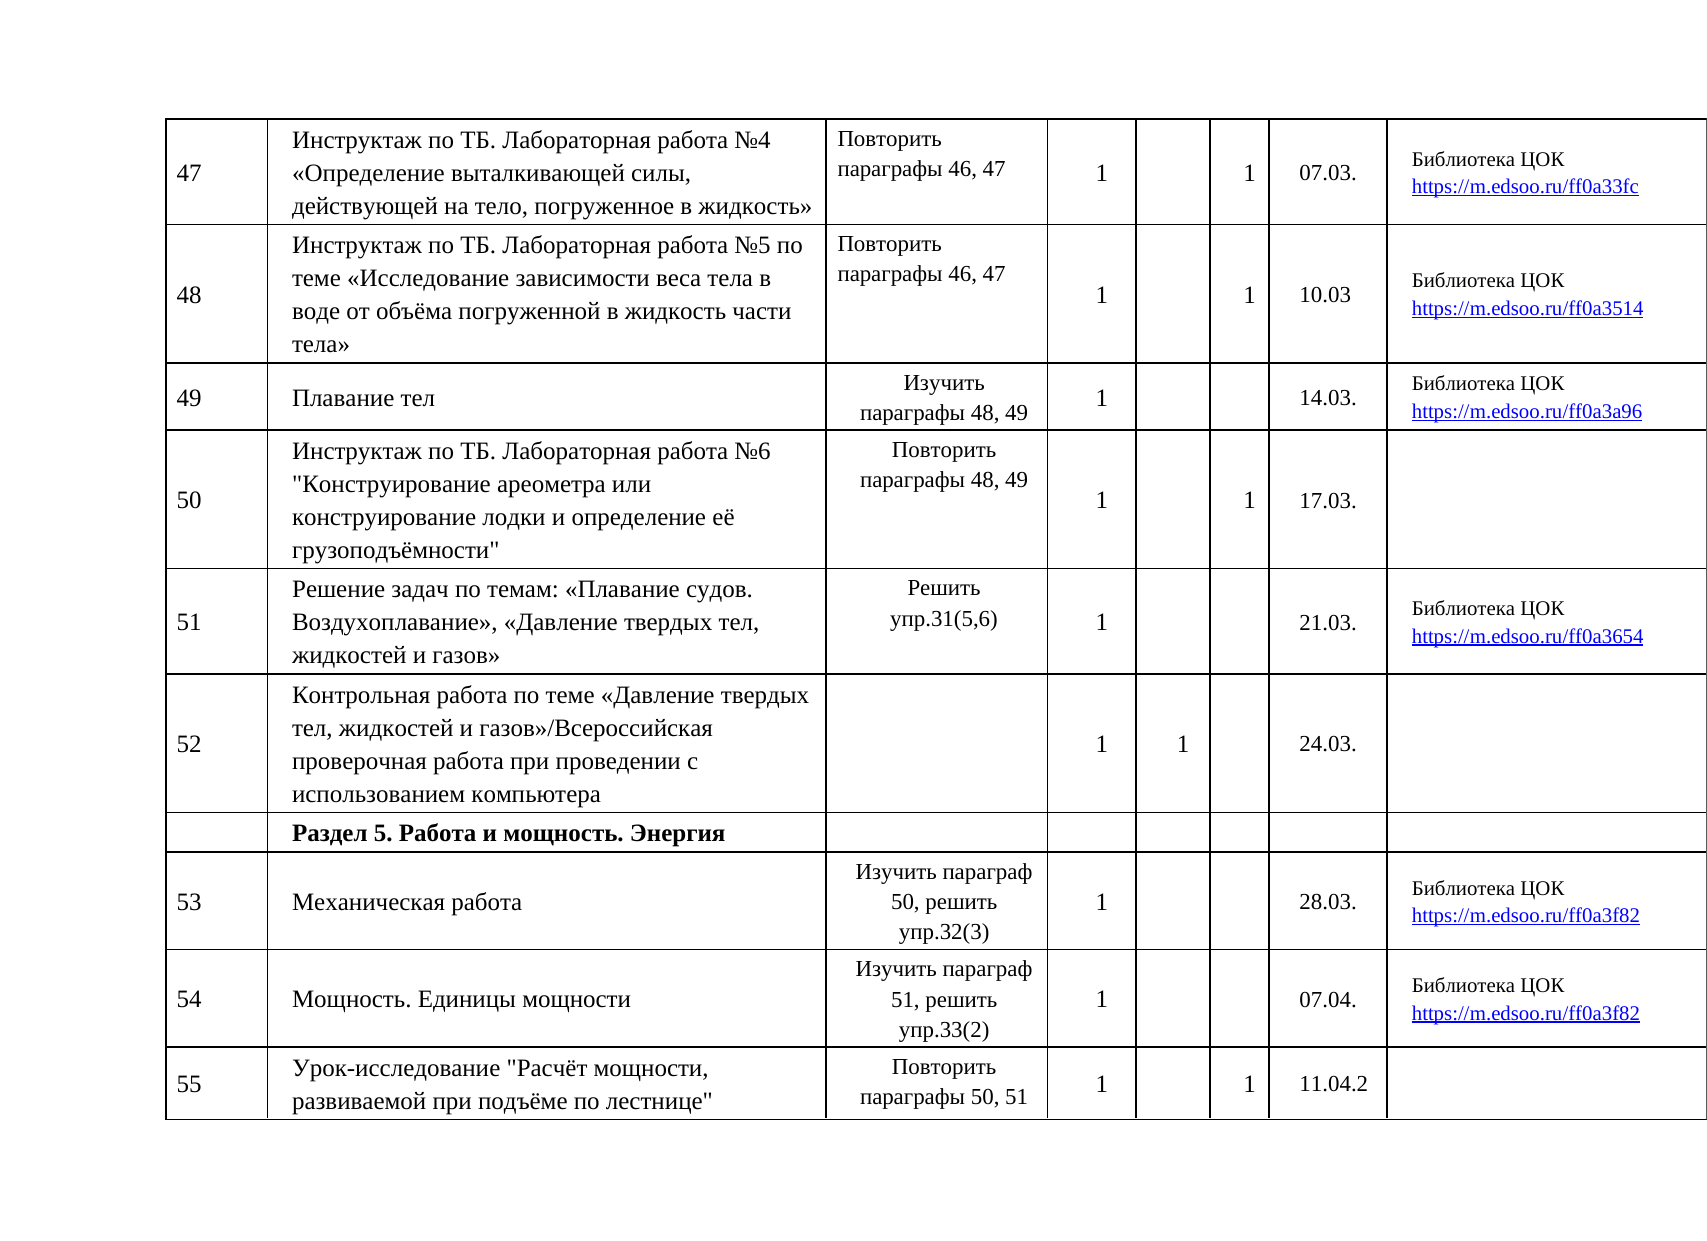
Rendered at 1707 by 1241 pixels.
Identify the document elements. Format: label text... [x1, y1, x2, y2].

table_cell 1 [1048, 853, 1135, 949]
table_cell [1048, 813, 1135, 851]
table_cell 1 [1137, 675, 1209, 811]
table_cell [1137, 364, 1209, 429]
table_cell [1137, 225, 1209, 362]
table_cell 48 [167, 225, 267, 362]
table_cell 1 [1048, 675, 1135, 811]
table_cell [1270, 813, 1386, 851]
table_cell [827, 813, 1047, 851]
table_cell Изучить параграфы 48, 49 [827, 364, 1047, 429]
table_cell Решить упр.31(5,6) [827, 569, 1047, 673]
table_cell [1211, 813, 1268, 851]
table_cell 49 [167, 364, 267, 429]
table_cell 21.03. [1270, 569, 1386, 673]
table_cell Плавание тел [268, 364, 825, 429]
table_cell 1 [1048, 225, 1135, 362]
table_cell Повторить параграфы 46, 47 [827, 120, 1047, 223]
table_cell 07.03. [1270, 120, 1386, 223]
table_cell 1 [1211, 120, 1268, 223]
table_cell 1 [1211, 1048, 1268, 1118]
table_cell 11.04.2 [1270, 1048, 1386, 1118]
table_cell [1211, 950, 1268, 1046]
table_cell 1 [1048, 569, 1135, 673]
table_cell Библиотека ЦОК https://m.edsoo.ru/ff0a3f82 [1388, 853, 1706, 949]
table_cell [1137, 120, 1209, 223]
table_cell 1 [1211, 225, 1268, 362]
table_cell [1137, 853, 1209, 949]
table_cell Изучить параграф 51, решить упр.33(2) [827, 950, 1047, 1046]
table_cell 17.03. [1270, 431, 1386, 568]
table_cell 14.03. [1270, 364, 1386, 429]
table_cell 51 [167, 569, 267, 673]
table_cell [1211, 853, 1268, 949]
table_cell 53 [167, 853, 267, 949]
table_cell Изучить параграф 50, решить упр.32(3) [827, 853, 1047, 949]
table_cell Урок-исследование "Расчёт мощности, развиваемой при подъёме по лестнице" [268, 1048, 825, 1118]
table_cell Механическая работа [268, 853, 825, 949]
table_cell [1137, 1048, 1209, 1118]
table_cell [1137, 813, 1209, 851]
table_cell [1211, 569, 1268, 673]
table_cell 07.04. [1270, 950, 1386, 1046]
table_cell Мощность. Единицы мощности [268, 950, 825, 1046]
table_cell 28.03. [1270, 853, 1386, 949]
table_cell 1 [1211, 431, 1268, 568]
table_cell Инструктаж по ТБ. Лабораторная работа №4 «Определение выталкивающей силы, действующей на тело, погруженное в жидкость» [268, 120, 825, 223]
table_cell 24.03. [1270, 675, 1386, 811]
table_cell 1 [1048, 950, 1135, 1046]
table_cell 54 [167, 950, 267, 1046]
table_cell Библиотека ЦОК https://m.edsoo.ru/ff0a33fc [1388, 120, 1706, 223]
table_cell Контрольная работа по теме «Давление твердых тел, жидкостей и газов»/Всероссийская проверочная работа при проведении с использованием компьютера [268, 675, 825, 811]
table_cell Инструктаж по ТБ. Лабораторная работа №6 "Конструирование ареометра или конструирование лодки и определение её грузоподъёмности" [268, 431, 825, 568]
table_cell 1 [1048, 120, 1135, 223]
table_cell Повторить параграфы 48, 49 [827, 431, 1047, 568]
table_cell Решение задач по темам: «Плавание судов. Воздухоплавание», «Давление твердых тел, жидкостей и газов» [268, 569, 825, 673]
table_cell Библиотека ЦОК https://m.edsoo.ru/ff0a3654 [1388, 569, 1706, 673]
table_cell Библиотека ЦОК https://m.edsoo.ru/ff0a3a96 [1388, 364, 1706, 429]
table_cell [1137, 950, 1209, 1046]
table_cell 10.03 [1270, 225, 1386, 362]
table_cell [1211, 675, 1268, 811]
table_cell [167, 813, 267, 851]
table_cell [1388, 675, 1706, 811]
table_cell [1388, 813, 1706, 851]
table_cell 1 [1048, 431, 1135, 568]
table_cell 52 [167, 675, 267, 811]
table_cell Раздел 5. Работа и мощность. Энергия [268, 813, 825, 851]
table_cell Библиотека ЦОК https://m.edsoo.ru/ff0a3514 [1388, 225, 1706, 362]
table_cell [1137, 431, 1209, 568]
table_cell Инструктаж по ТБ. Лабораторная работа №5 по теме «Исследование зависимости веса тела в воде от объёма погруженной в жидкость части тела» [268, 225, 825, 362]
table_cell 50 [167, 431, 267, 568]
table_cell 47 [167, 120, 267, 223]
table_cell Повторить параграфы 50, 51 [827, 1048, 1047, 1118]
table_cell [827, 675, 1047, 811]
table_cell 1 [1048, 1048, 1135, 1118]
table_cell 55 [167, 1048, 267, 1118]
table_cell [1211, 364, 1268, 429]
table_cell [1388, 431, 1706, 568]
table_cell [1137, 569, 1209, 673]
table_cell 1 [1048, 364, 1135, 429]
table_cell Библиотека ЦОК https://m.edsoo.ru/ff0a3f82 [1388, 950, 1706, 1046]
table_cell Повторить параграфы 46, 47 [827, 225, 1047, 362]
table_cell [1388, 1048, 1706, 1118]
